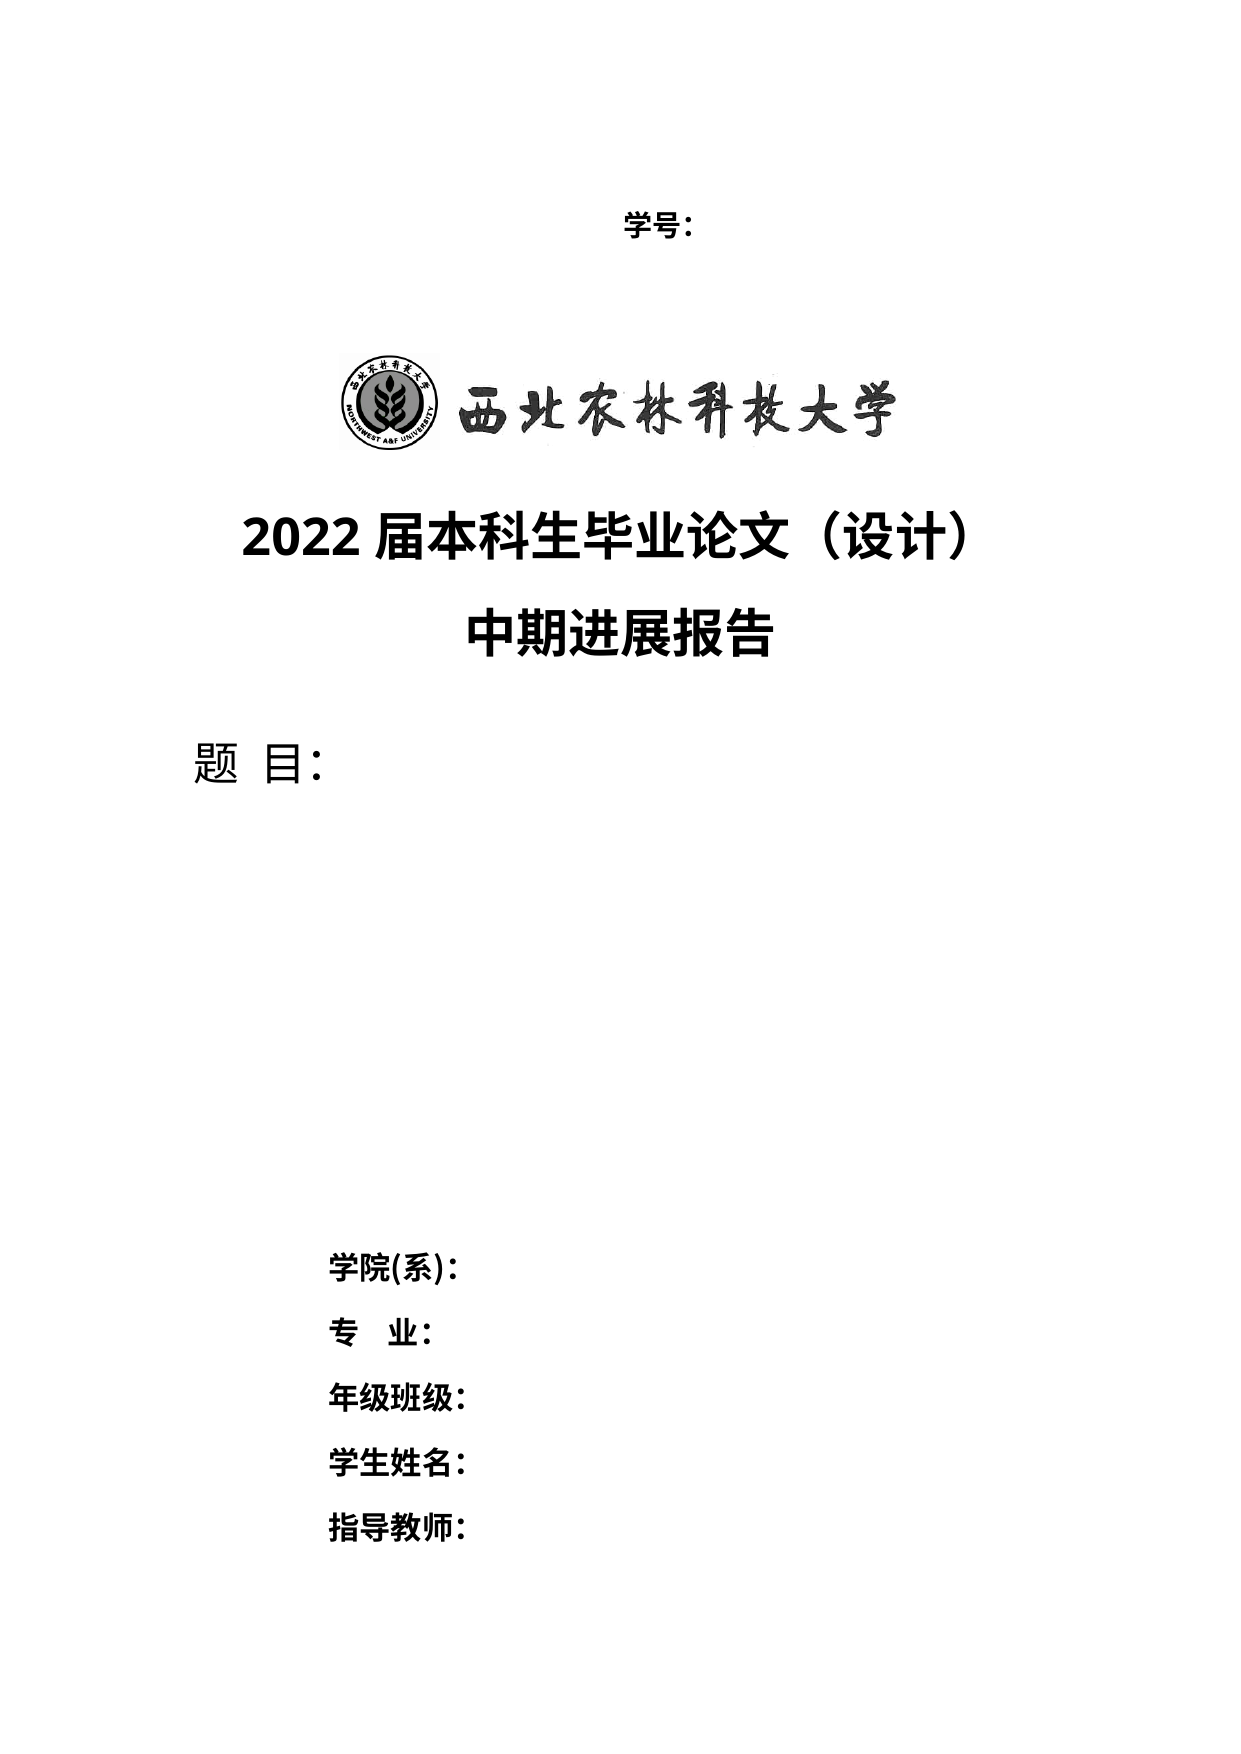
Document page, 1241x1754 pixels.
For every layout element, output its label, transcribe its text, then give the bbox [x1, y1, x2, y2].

text 学号： [148, 191, 959, 256]
text 年级班级： [148, 1363, 1092, 1428]
picture [339, 353, 440, 450]
text 学生姓名： [148, 1428, 1092, 1493]
text 中期进展报告 [148, 581, 1092, 679]
text 指导教师： [148, 1493, 1092, 1558]
text 专 业： [148, 1298, 1092, 1363]
text 2022 届本科生毕业论文（设计） [148, 484, 1092, 581]
text 学院(系)： [148, 1233, 1092, 1298]
text 题 目： [148, 711, 1092, 809]
